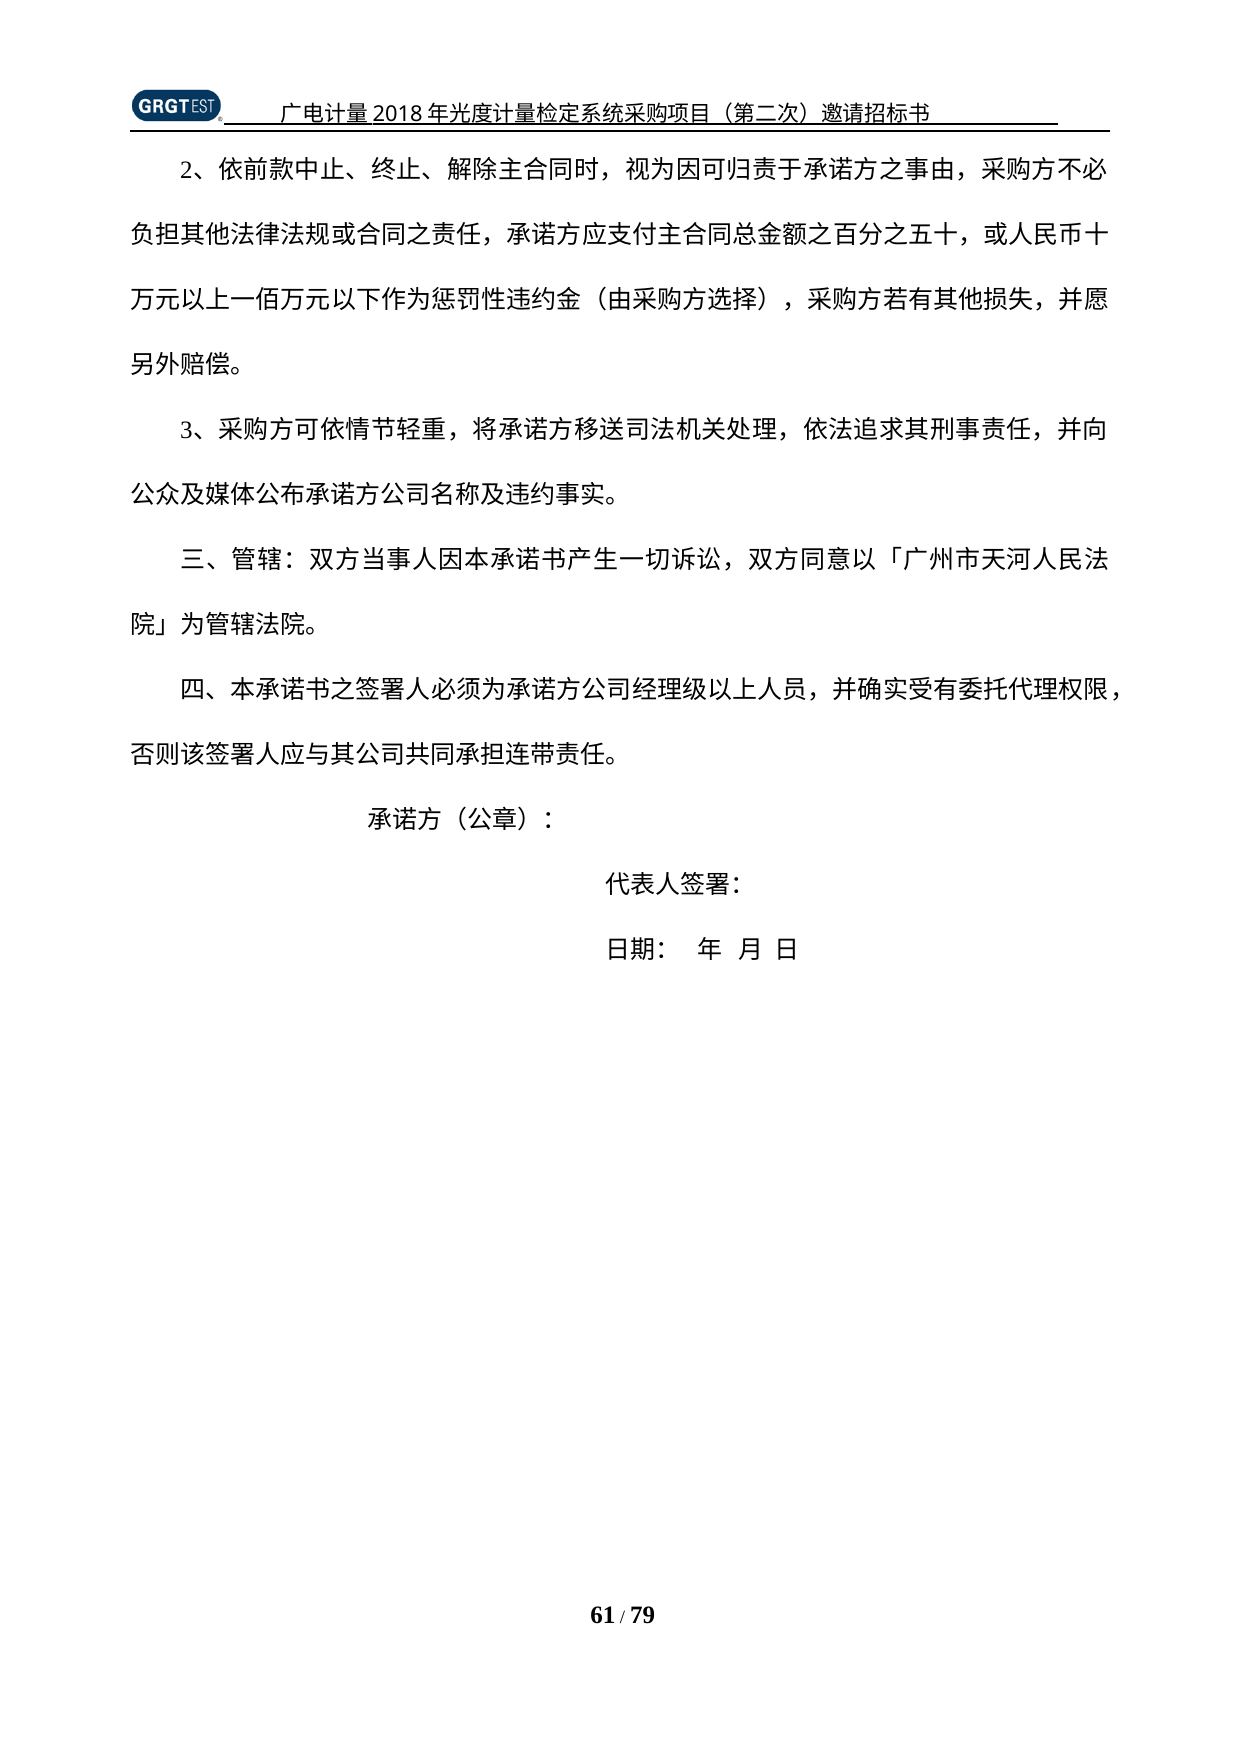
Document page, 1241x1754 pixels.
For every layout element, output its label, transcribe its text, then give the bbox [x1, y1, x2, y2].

text 2、依前款中止、终止、解除主合同时，视为因可归责于承诺方之事由，采购方不必负担其他法律法规或合同之责任，承诺方应支付主合同总金额之百分之五十，或人民币十万元以上一佰万元以下作为惩罚性违约金（由采购方选择），采购方若有其他损失，并愿另外赔偿。 [130, 135, 1110, 395]
text 三、管辖：双方当事人因本承诺书产生一切诉讼，双方同意以「广州市天河人民法院」为管辖法院。 [130, 525, 1110, 655]
text 承诺方（公章）： [130, 785, 1110, 850]
text 3、采购方可依情节轻重，将承诺方移送司法机关处理，依法追求其刑事责任，并向公众及媒体公布承诺方公司名称及违约事实。 [130, 395, 1110, 525]
text 代表人签署： [130, 850, 1110, 915]
text 四、本承诺书之签署人必须为承诺方公司经理级以上人员，并确实受有委托代理权限，否则该签署人应与其公司共同承担连带责任。 [130, 655, 1110, 785]
picture [129, 88, 224, 122]
text 日期： 年 月 日 [130, 915, 1110, 980]
